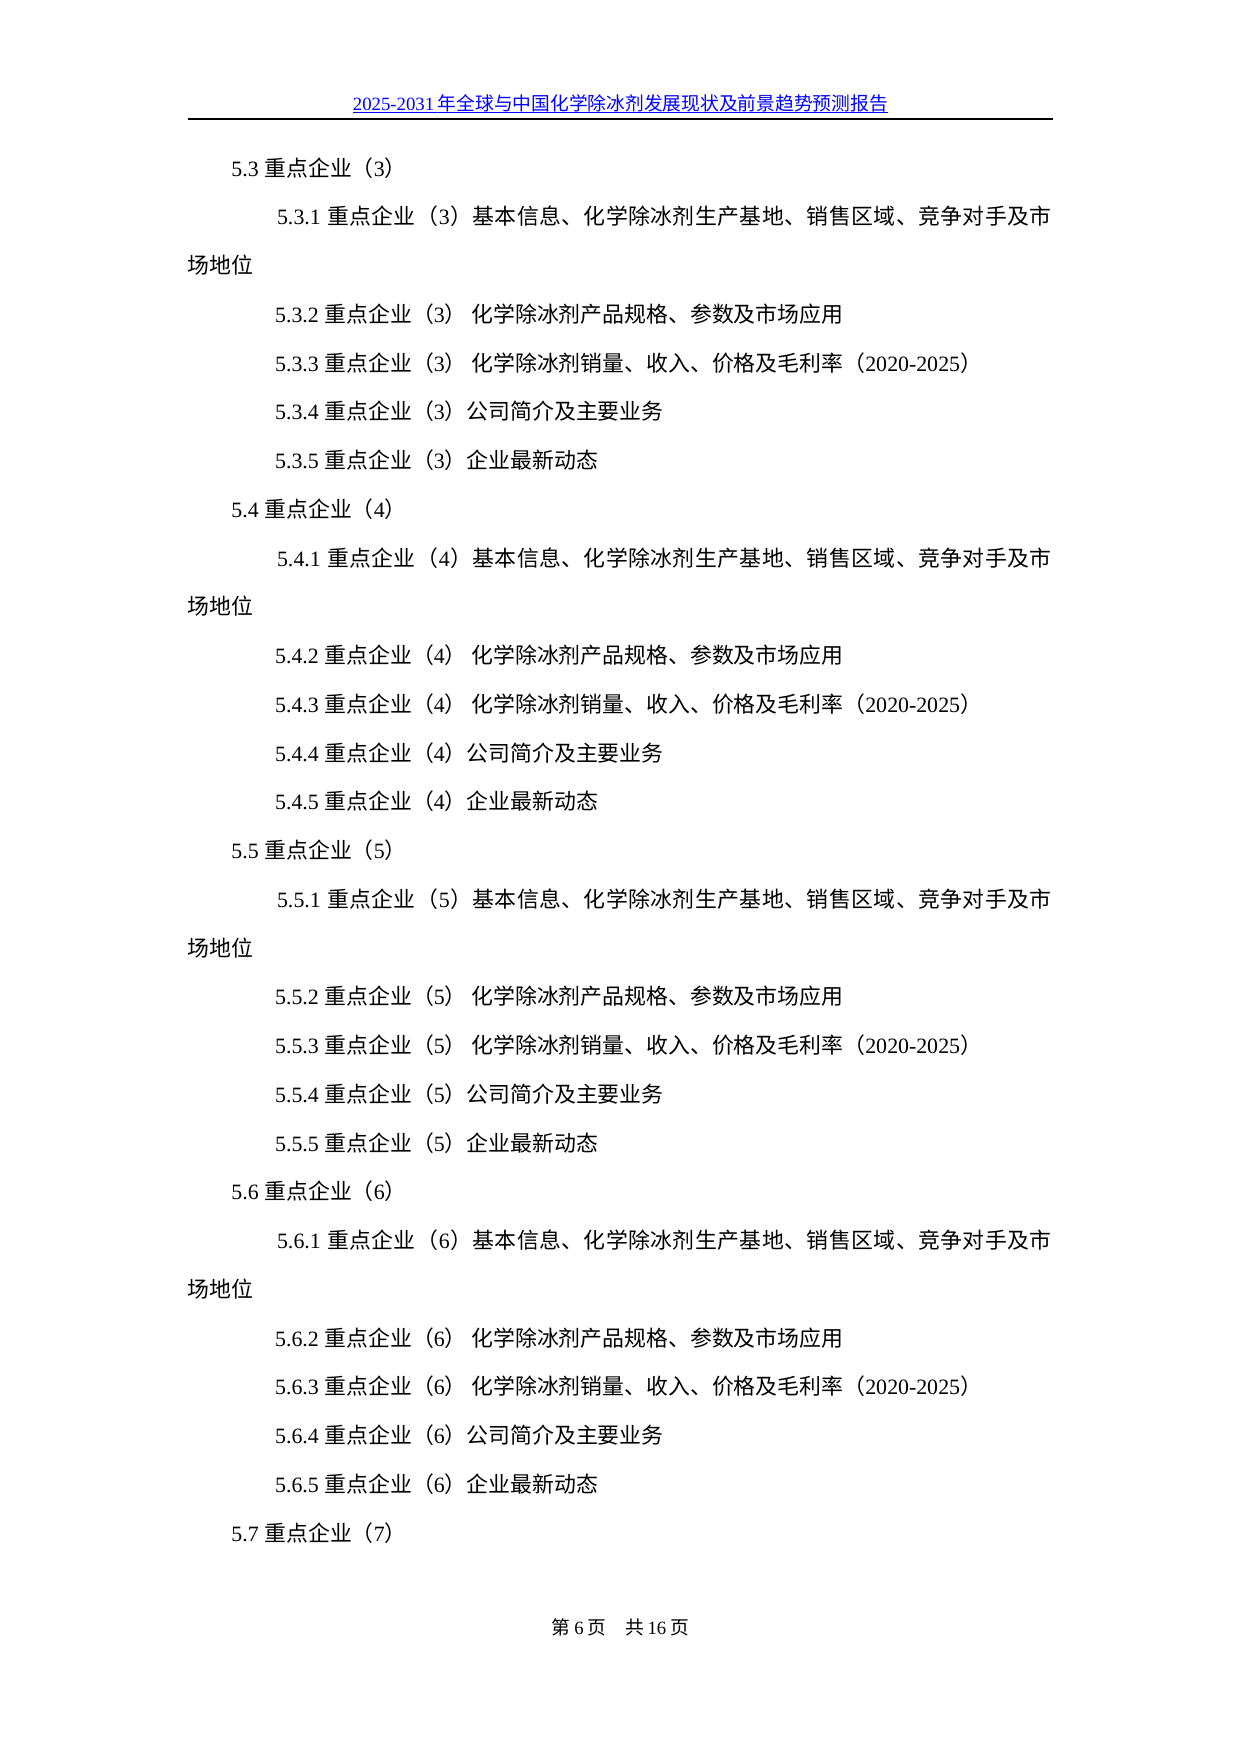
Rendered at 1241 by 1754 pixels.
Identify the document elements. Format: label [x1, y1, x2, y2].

text [187, 150, 1053, 1548]
